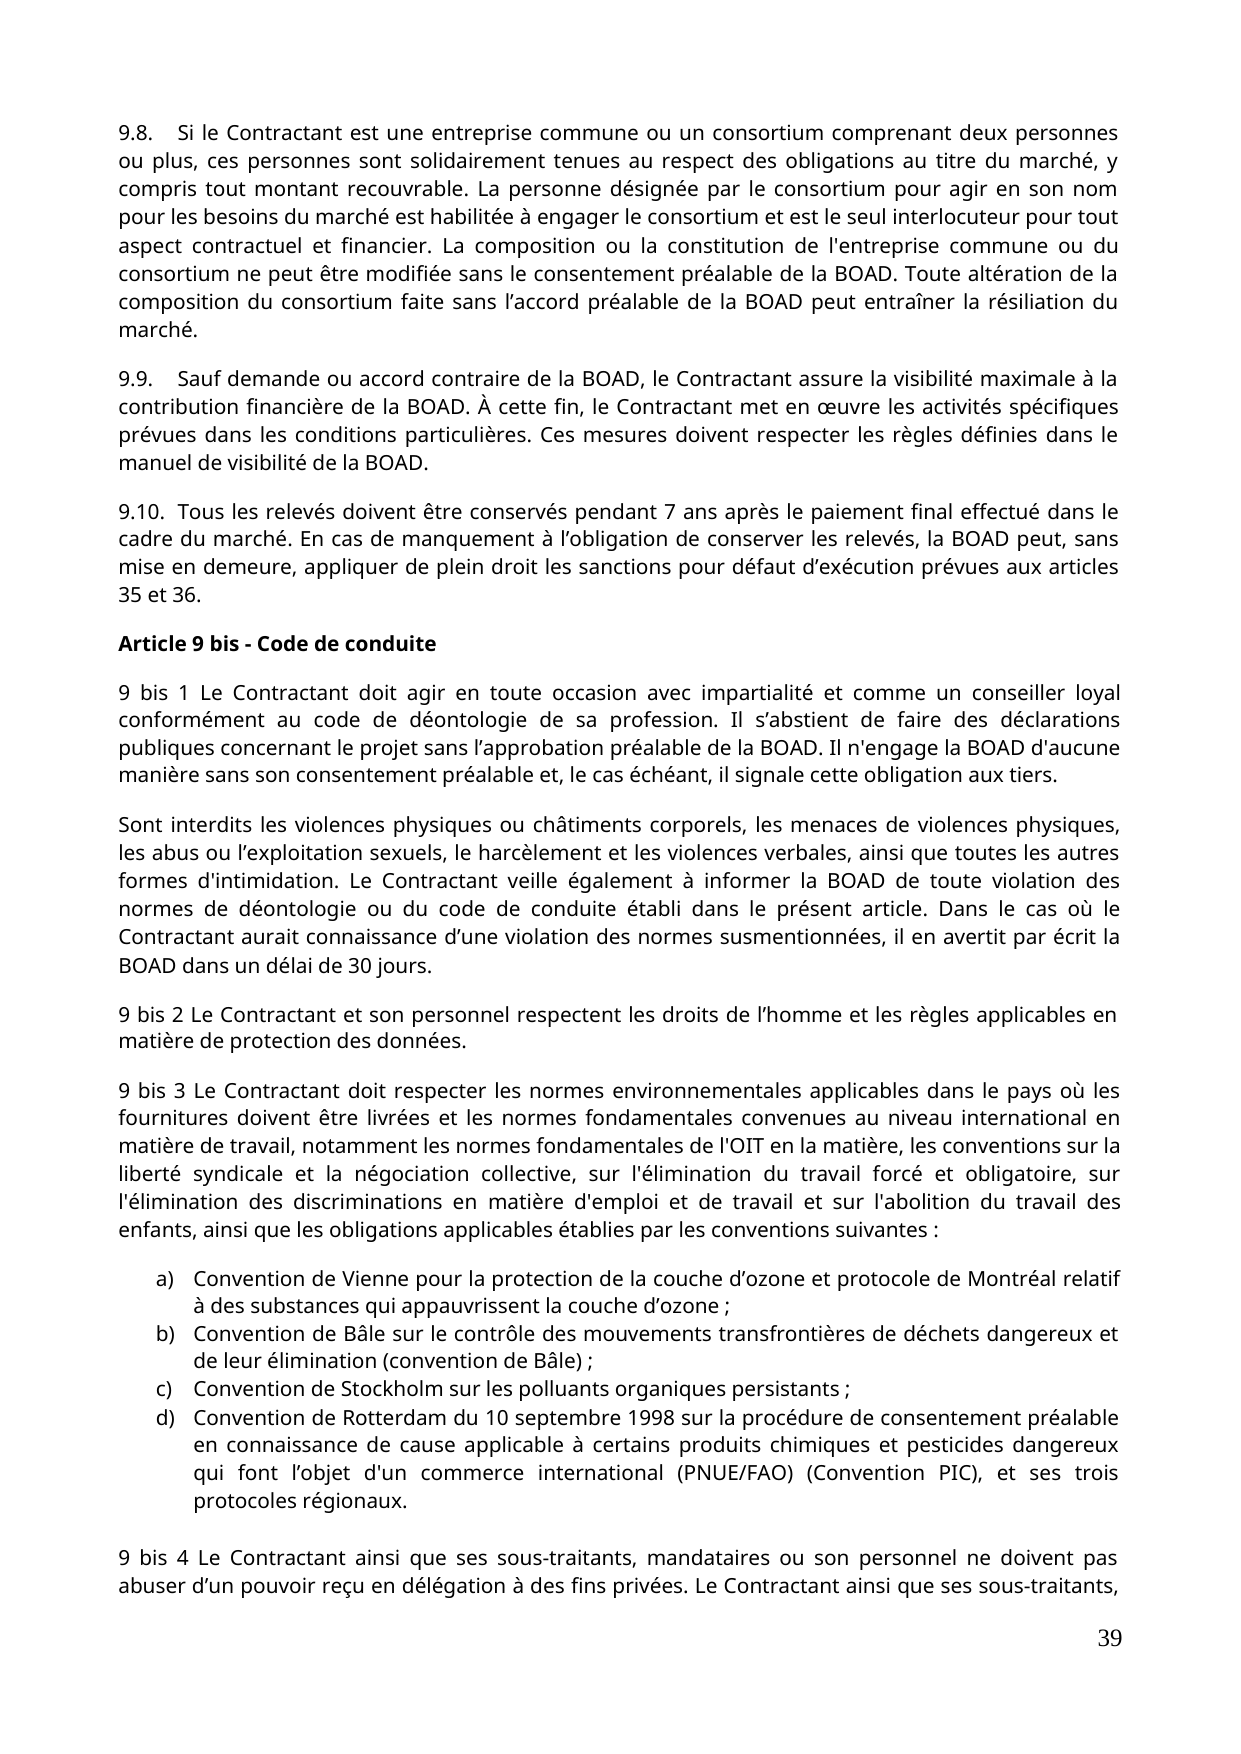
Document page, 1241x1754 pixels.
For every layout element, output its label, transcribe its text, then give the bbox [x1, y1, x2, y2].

text 9 bis 2 Le Contractant et son personnel respectent les droits de l’homme et les règles applicables en matière de protection des données. [118, 1000, 1120, 1055]
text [118, 1543, 1120, 1599]
list Convention de Stockholm sur les polluants organiques persistants ; [156, 1374, 1122, 1403]
text Article 9 bis - Code de conduite [118, 629, 1122, 658]
text Sont interdits les violences physiques ou châtiments corporels, les menaces de violences physiques, les abus ou l’exploitation sexuels, le harcèlement et les violences verbales, ainsi que toutes les autres formes d'intimidation. Le Contractant veille également à informer la BOAD de toute violation des normes de déontologie ou du code de conduite établi dans le présent article. Dans le cas où le Contractant aurait connaissance d’une violation des normes susmentionnées, il en avertit par écrit la BOAD dans un délai de 30 jours. [118, 810, 1122, 979]
text 9.8. Si le Contractant est une entreprise commune ou un consortium comprenant deux personnes ou plus, ces personnes sont solidairement tenues au respect des obligations au titre du marché, y compris tout montant recouvrable. La personne désignée par le consortium pour agir en son nom pour les besoins du marché est habilitée à engager le consortium et est le seul interlocuteur pour tout aspect contractuel et financier. La composition ou la constitution de l'entreprise commune ou du consortium ne peut être modifiée sans le consentement préalable de la BOAD. Toute altération de la composition du consortium faite sans l’accord préalable de la BOAD peut entraîner la résiliation du marché. [118, 118, 1120, 344]
list Convention de Bâle sur le contrôle des mouvements transfrontières de déchets dangereux et de leur élimination (convention de Bâle) ; [156, 1319, 1120, 1374]
text 9.10. Tous les relevés doivent être conservés pendant 7 ans après le paiement final effectué dans le cadre du marché. En cas de manquement à l’obligation de conserver les relevés, la BOAD peut, sans mise en demeure, appliquer de plein droit les sanctions pour défaut d’exécution prévues aux articles 35 et 36. [118, 497, 1120, 609]
text 9.9. Sauf demande ou accord contraire de la BOAD, le Contractant assure la visibilité maximale à la contribution financière de la BOAD. À cette fin, le Contractant met en œuvre les activités spécifiques prévues dans les conditions particulières. Ces mesures doivent respecter les règles définies dans le manuel de visibilité de la BOAD. [118, 365, 1120, 476]
text 9 bis 1 Le Contractant doit agir en toute occasion avec impartialité et comme un conseiller loyal conformément au code de déontologie de sa profession. Il s’abstient de faire des déclarations publiques concernant le projet sans l’approbation préalable de la BOAD. Il n'engage la BOAD d'aucune manière sans son consentement préalable et, le cas échéant, il signale cette obligation aux tiers. [118, 679, 1122, 789]
list Convention de Rotterdam du 10 septembre 1998 sur la procédure de consentement préalable en connaissance de cause applicable à certains produits chimiques et pesticides dangereux qui font l’objet d'un commerce international (PNUE/FAO) (Convention PIC), et ses trois protocoles régionaux. [156, 1403, 1120, 1514]
list Convention de Vienne pour la protection de la couche d’ozone et protocole de Montréal relatif à des substances qui appauvrissent la couche d’ozone ; [156, 1264, 1122, 1319]
text 9 bis 3 Le Contractant doit respecter les normes environnementales applicables dans le pays où les fournitures doivent être livrées et les normes fondamentales convenues au niveau international en matière de travail, notamment les normes fondamentales de l'OIT en la matière, les conventions sur la liberté syndicale et la négociation collective, sur l'élimination du travail forcé et obligatoire, sur l'élimination des discriminations en matière d'emploi et de travail et sur l'abolition du travail des enfants, ainsi que les obligations applicables établies par les conventions suivantes : [118, 1076, 1122, 1243]
